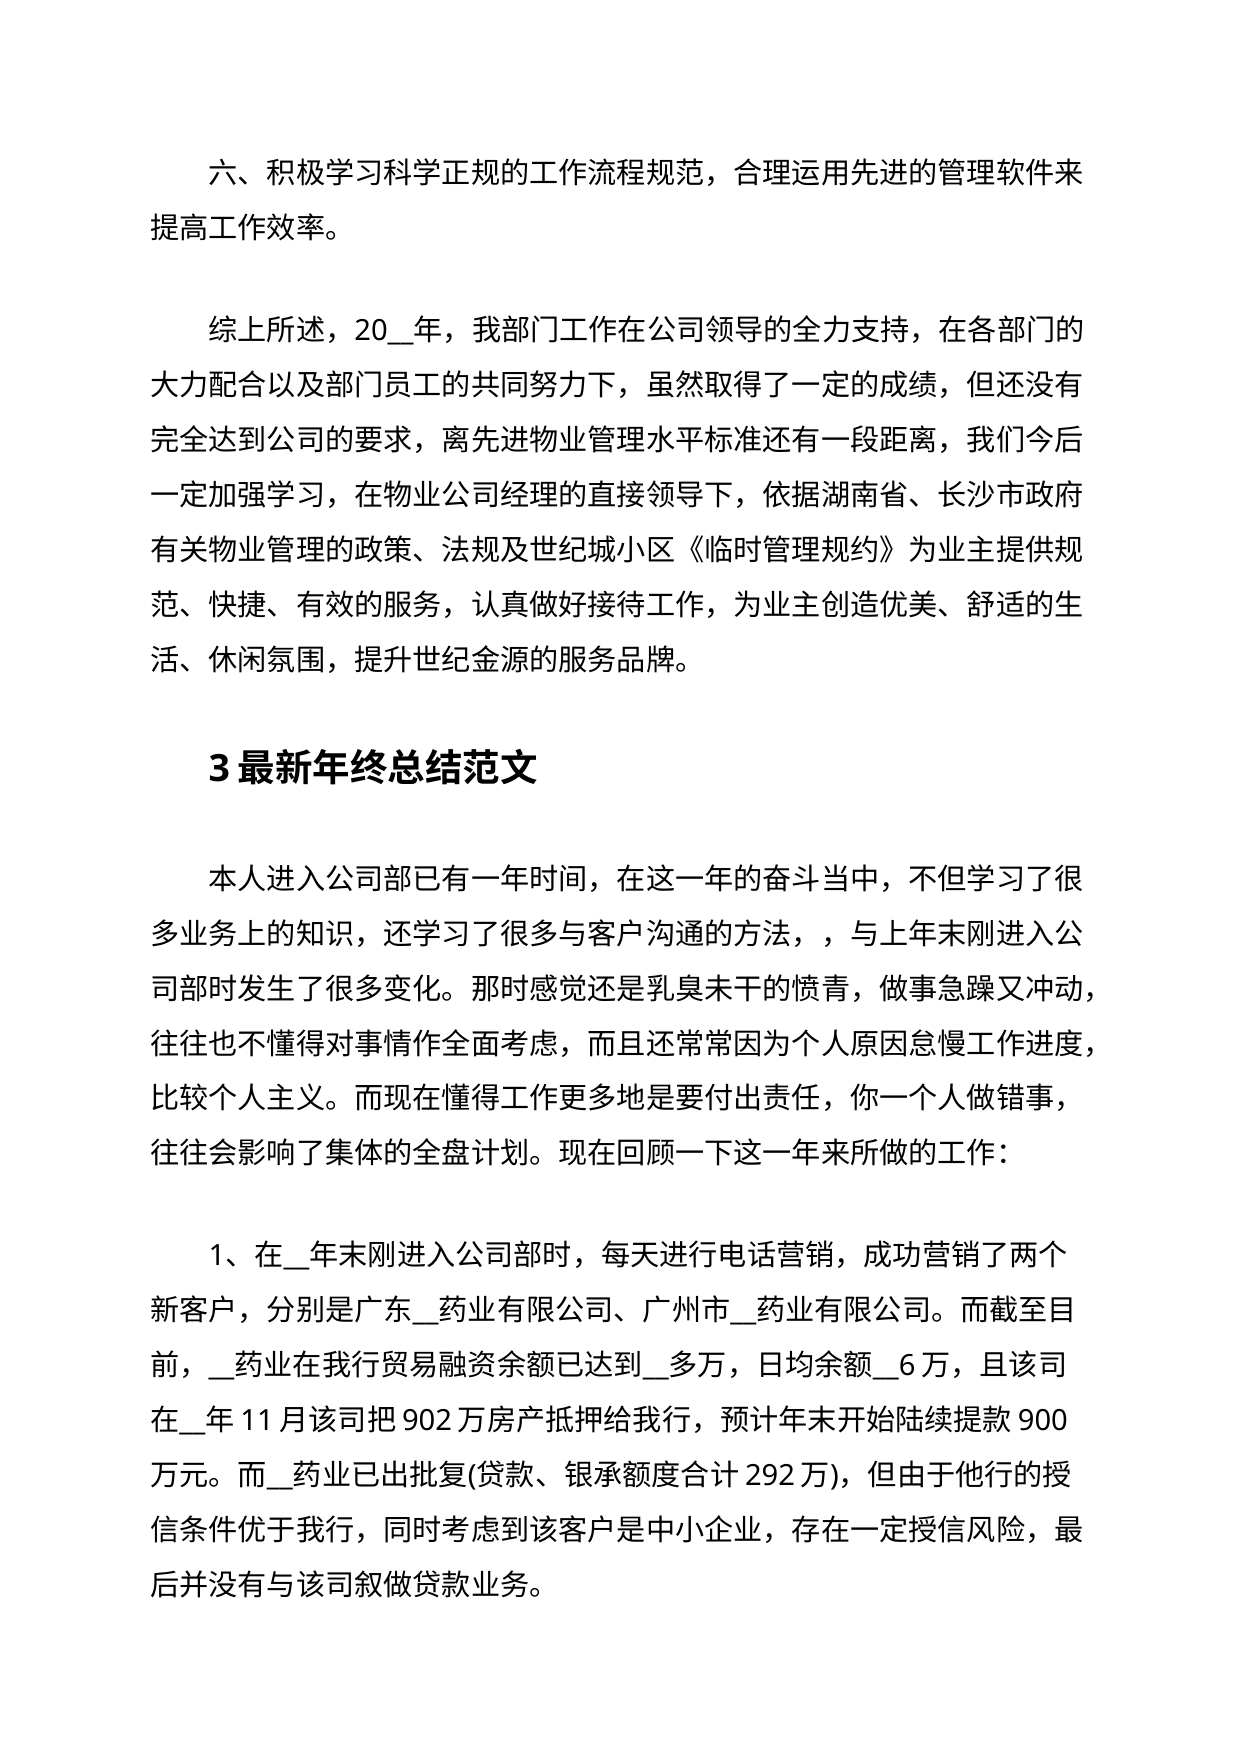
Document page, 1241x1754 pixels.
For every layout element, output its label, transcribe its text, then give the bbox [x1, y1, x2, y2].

text 六、积极学习科学正规的工作流程规范，合理运用先进的管理软件来提高工作效率。 [150, 150, 1090, 247]
text 综上所述，20__年，我部门工作在公司领导的全力支持，在各部门的大力配合以及部门员工的共同努力下，虽然取得了一定的成绩，但还没有完全达到公司的要求，离先进物业管理水平标准还有一段距离，我们今后一定加强学习，在物业公司经理的直接领导下，依据湖南省、长沙市政府有关物业管理的政策、法规及世纪城小区《临时管理规约》为业主提供规范、快捷、有效的服务，认真做好接待工作，为业主创造优美、舒适的生活、休闲氛围，提升世纪金源的服务品牌。 [150, 307, 1090, 678]
text 1、在__年末刚进入公司部时，每天进行电话营销，成功营销了两个新客户，分别是广东__药业有限公司、广州市__药业有限公司。而截至目前，__药业在我行贸易融资余额已达到__多万，日均余额__6万，且该司在__年11月该司把902万房产抵押给我行，预计年末开始陆续提款900万元。而__药业已出批复(贷款、银承额度合计292万)，但由于他行的授信条件优于我行，同时考虑到该客户是中小企业，存在一定授信风险，最后并没有与该司叙做贷款业务。 [150, 1232, 1090, 1604]
text 本人进入公司部已有一年时间，在这一年的奋斗当中，不但学习了很多业务上的知识，还学习了很多与客户沟通的方法，，与上年末刚进入公司部时发生了很多变化。那时感觉还是乳臭未干的愤青，做事急躁又冲动，往往也不懂得对事情作全面考虑，而且还常常因为个人原因怠慢工作进度，比较个人主义。而现在懂得工作更多地是要付出责任，你一个人做错事，往往会影响了集体的全盘计划。现在回顾一下这一年来所做的工作： [150, 856, 1090, 1172]
text 3最新年终总结范文 [150, 738, 1090, 792]
